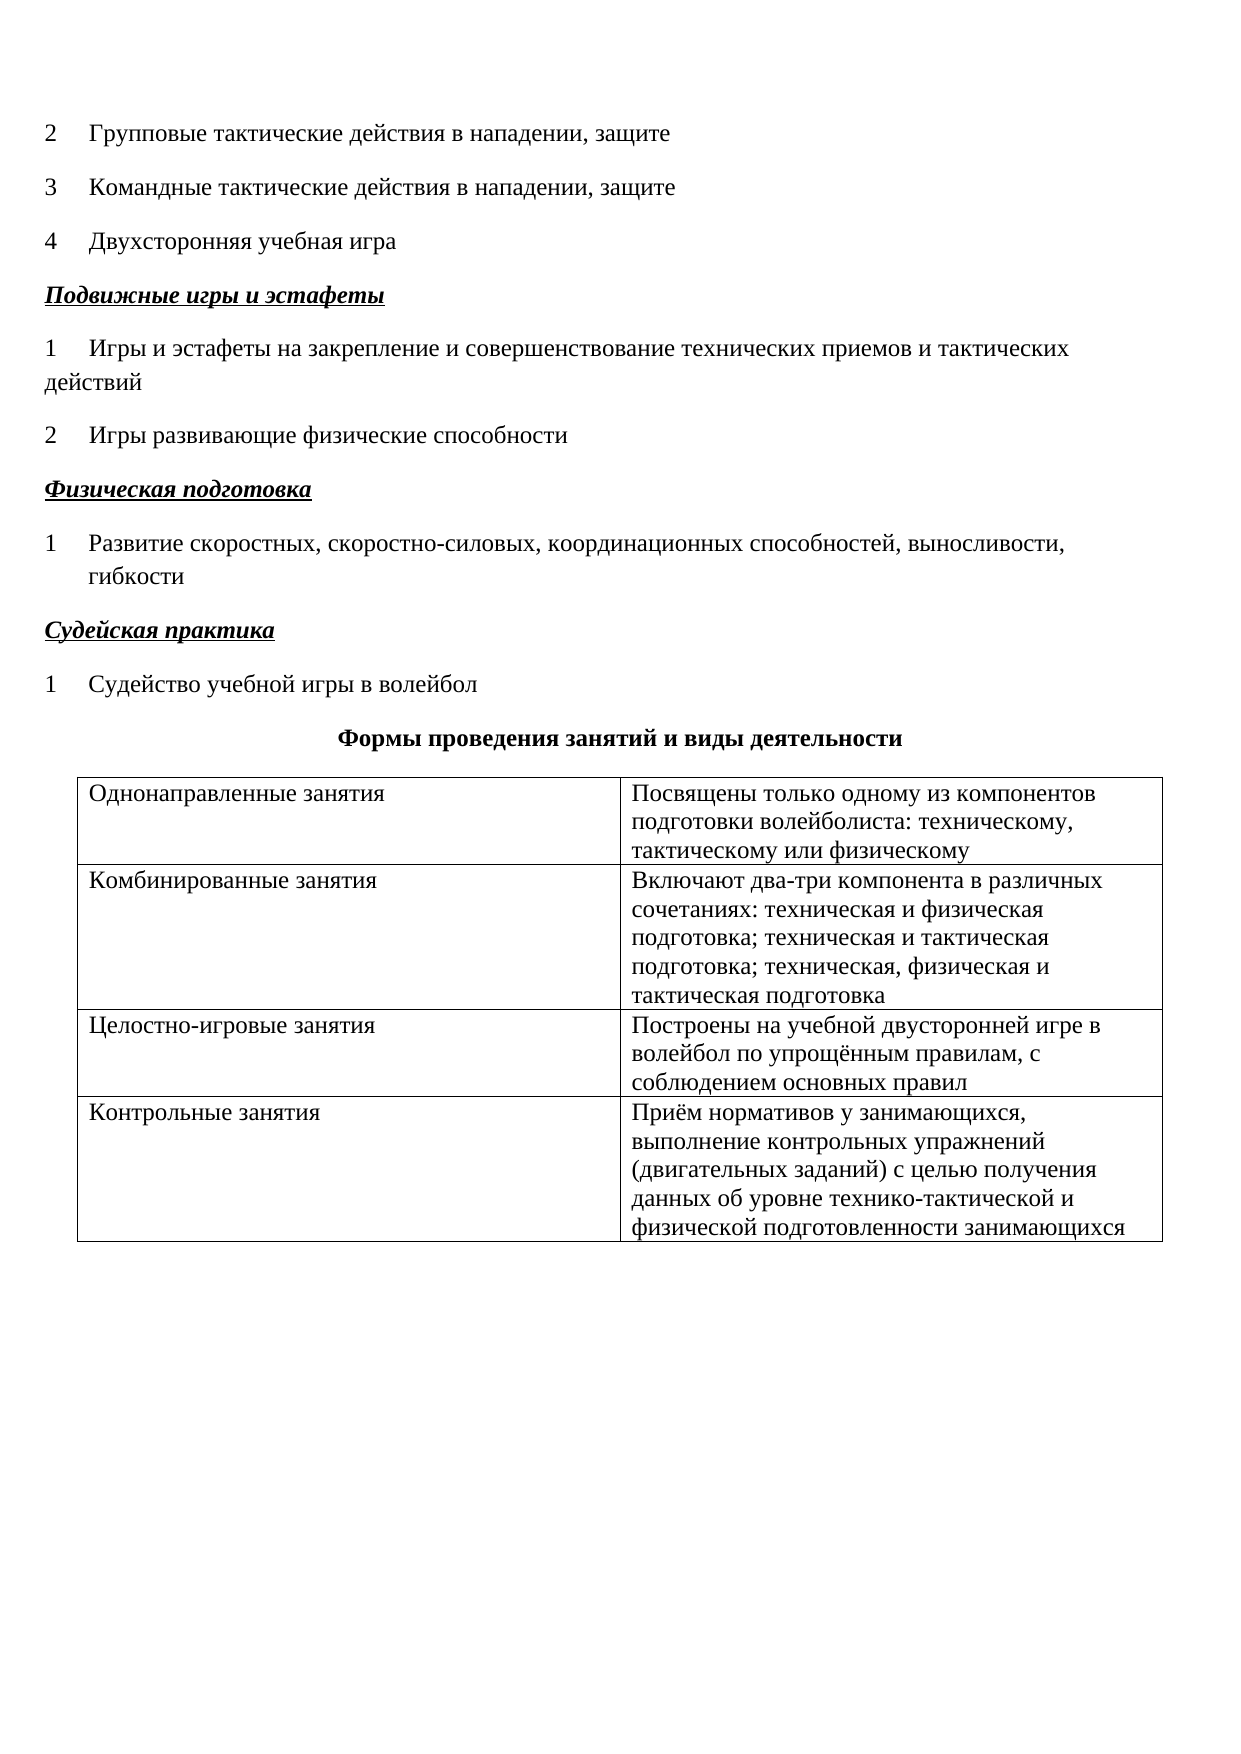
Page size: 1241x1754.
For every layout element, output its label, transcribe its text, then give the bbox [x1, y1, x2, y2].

text Судейская практика [44, 615, 1152, 644]
text Физическая подготовка [44, 474, 1152, 503]
text Подвижные игры и эстафеты [44, 280, 1152, 308]
text 1 Игры и эстафеты на закрепление и совершенствование технических приемов и тактических действий [44, 333, 1152, 395]
text 3 Командные тактические действия в нападении, защите [44, 172, 1152, 201]
table_cell Приём нормативов у занимающихся, выполнение контрольных упражнений (двигательных заданий) с целью получения данных об уровне технико-тактической и физической подготовленности занимающихся [621, 1097, 1162, 1241]
text 2 Игры развивающие физические способности [44, 420, 1152, 449]
table_cell Комбинированные занятия [78, 865, 620, 1009]
table_header Посвящены только одному из компонентов подготовки волейболиста: техническому, тактическому или физическому [621, 778, 1162, 864]
table_header Однонаправленные занятия [78, 778, 620, 864]
table_cell Построены на учебной двусторонней игре в волейбол по упрощённым правилам, с соблюдением основных правил [621, 1010, 1162, 1096]
list Судейство учебной игры в волейбол [44, 669, 1152, 698]
table_cell Контрольные занятия [78, 1097, 620, 1241]
text 4 Двухсторонняя учебная игра [44, 226, 1152, 254]
table_cell Целостно-игровые занятия [78, 1010, 620, 1096]
text Формы проведения занятий и виды деятельности [89, 723, 1152, 751]
list Развитие скоростных, скоростно-силовых, координационных способностей, выносливости, гибкости [44, 528, 1152, 590]
table_cell Включают два-три компонента в различных сочетаниях: техническая и физическая подготовка; техническая и тактическая подготовка; техническая, физическая и тактическая подготовка [621, 865, 1162, 1009]
text 2 Групповые тактические действия в нападении, защите [44, 118, 1152, 147]
